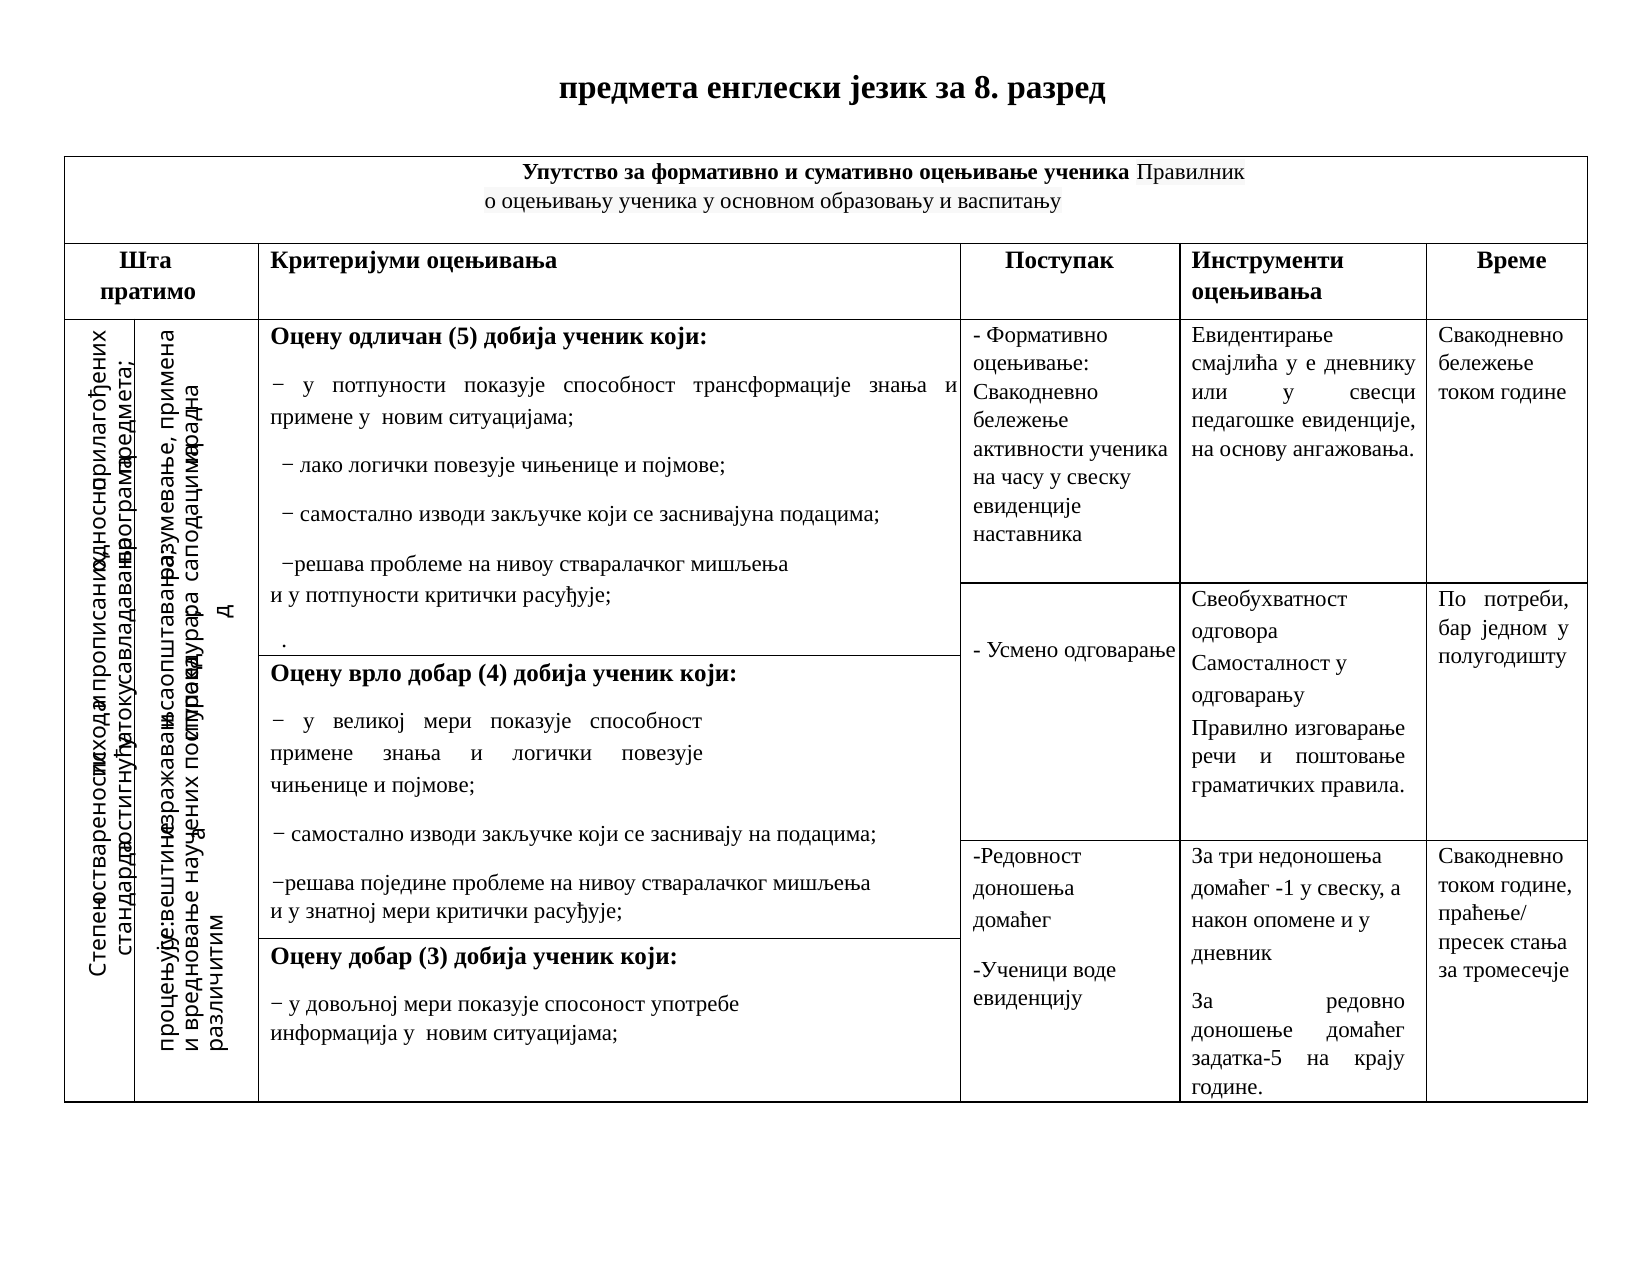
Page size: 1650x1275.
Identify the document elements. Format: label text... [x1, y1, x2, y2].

table_cell Инструменти оцењивања [1181, 244, 1426, 318]
table_cell Свакодневно бележење током године [1427, 320, 1587, 582]
table_cell -Редовност доношења домаћег -Ученици воде евиденцију [961, 841, 1179, 1101]
table_header [65, 157, 259, 243]
table_cell По потреби, бар једном у полугодишту [1427, 584, 1587, 840]
table_cell - Усмено одговарање [961, 584, 1179, 840]
table_cell Време [1427, 244, 1587, 318]
table_cell Критеријуми оцењивања [259, 244, 960, 318]
table_header Упутство за формативно и сумативно оцењивање ученика Правилник о оцењивању ученика у основном образовању и васпитању [259, 157, 1587, 243]
table_cell [135, 320, 258, 1101]
table_cell Шта пратимо [65, 244, 258, 318]
table_cell За три недоношења домаћег -1 у свеску, а након опомене и у дневник За редовно доношење домаћег задатка-5 на крају године. [1181, 841, 1426, 1101]
table_cell Оцену добар (3) добија ученик који: − у довољној мери показује спосоност употребе информација у новим ситуацијама; [259, 939, 960, 1101]
table_cell Оцену врло добар (4) добија ученик који: − у великој мери показује способност примене знања и лoгички пoвeзуje чињeницe и пojмoвe; − самостално изводи закључке који се заснивају на подацима; −решава поједине проблеме на нивоу стваралачког мишљења и у знатној мери критички рaсуђуje; [259, 656, 960, 938]
table_cell Свакодневно током године, праћење/ пресек стања за тромесечје [1427, 841, 1587, 1101]
table_cell [65, 320, 134, 1101]
text предмета енглески језик за 8. разред [559, 67, 1500, 105]
table_cell Поступак [961, 244, 1179, 318]
table_cell Оцену одличан (5) добија ученик који: − у потпуности показује способност трансформације знања и примене у новим ситуацијама; − лако лoгички пoвeзуje чињeницe и пojмoвe; − самостално изводи закључке који се заснивајуна подацима; −решава проблеме на нивоу стваралачког мишљења и у потпуности критички рaсуђуje; . [259, 320, 960, 655]
table_cell - Формативно оцењивање: Свакодневно бележење активности ученика на часу у свеску евиденције наставника [961, 320, 1179, 582]
table_cell Евидентирање смајлића у е дневнику или у свесци педагошке евиденције, на основу ангажовања. [1181, 320, 1426, 582]
table_cell Свеобухватност одговора Самосталност у одговарању Правилно изговарање речи и поштовање граматичких правила. [1181, 584, 1426, 840]
